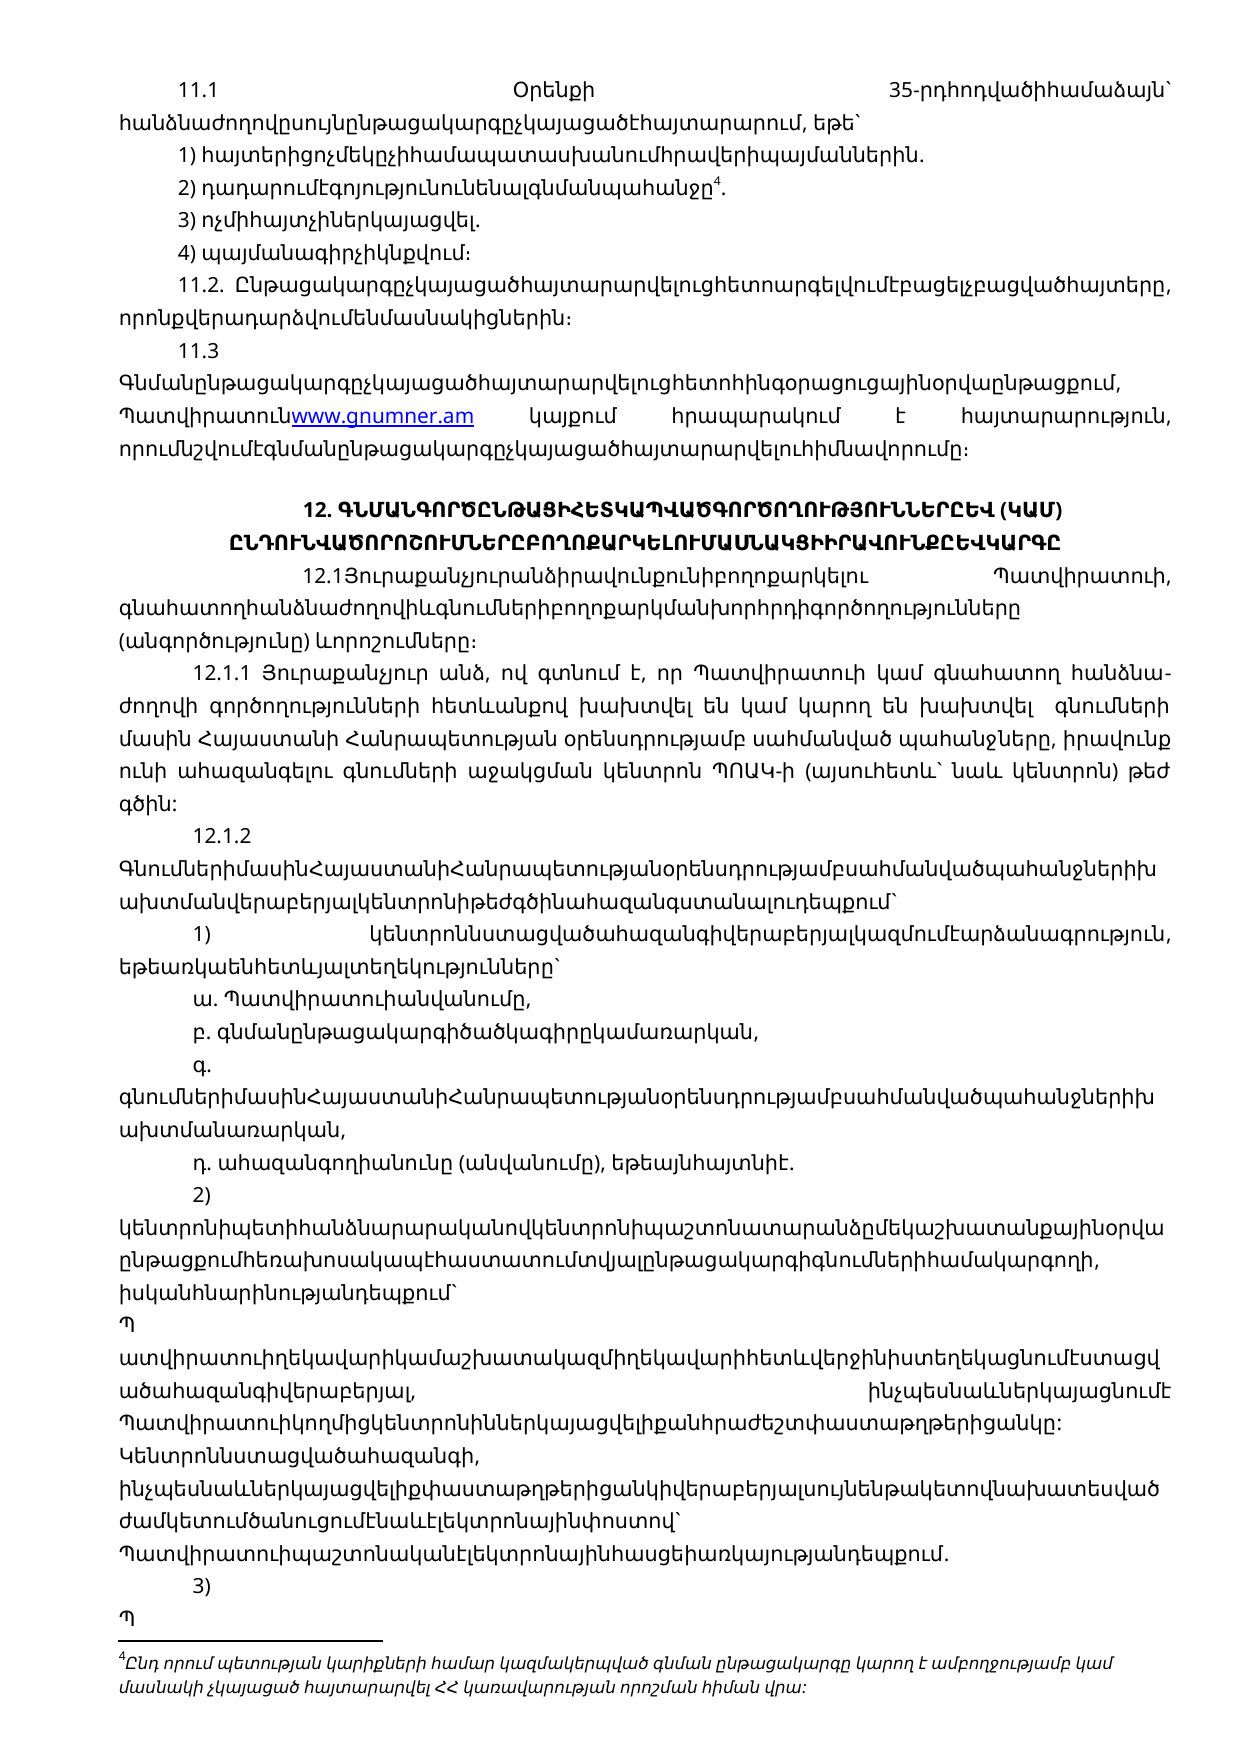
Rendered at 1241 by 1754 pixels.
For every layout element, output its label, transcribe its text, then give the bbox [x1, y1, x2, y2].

text 3) ոչմիհայտչիներկայացվել. [118, 205, 1171, 234]
text 1) հայտերիցոչմեկըչիհամապատասխանումհրավերիպայմաններին. [118, 140, 1171, 169]
text 11.3 Գնմանընթացակարգըչկայացածհայտարարվելուցհետոհինգօրացուցայինօրվաընթացքում, Պատվիրատունwww.gnumner.am կայքում հրապարակում է հայտարարություն, որումնշվումէգնմանընթացակարգըչկայացածհայտարարվելուհիմնավորումը։ [118, 336, 1171, 462]
text 12.1.1 Յուրաքանչյուր անձ, ով գտնում է, որ Պատվիրատուի կամ գնահատող հանձնաժողովի գործողությունների հետևանքով խախտվել են կամ կարող են խախտվել գնումների մասին Հայաստանի Հանրապետության օրենսդրությամբ սահմանված պահանջները, իրավունք ունի ահազանգելու գնումների աջակցման կենտրոն ՊՈԱԿ-ի (այսուհետև` նաև կենտրոն) թեժ գծին: [118, 658, 1171, 817]
text 12.1Յուրաքանչյուրանձիրավունքունիբողոքարկելու Պատվիրատուի, գնահատողհանձնաժողովիևգնումներիբողոքարկմանխորհրդիգործողությունները (անգործությունը) ևորոշումները։ [118, 561, 1171, 654]
text բ. գնմանընթացակարգիծածկագիրըկամառարկան, [118, 1017, 1171, 1046]
text գ. գնումներիմասինՀայաստանիՀանրապետությանօրենսդրությամբսահմանվածպահանջներիխախտմանառարկան, [118, 1050, 1171, 1143]
text 12.1.2 ԳնումներիմասինՀայաստանիՀանրապետությանօրենսդրությամբսահմանվածպահանջներիխախտմանվերաբերյալկենտրոնիթեժգծինահազանգստանալուդեպքում` [118, 822, 1171, 915]
text 12. ԳՆՄԱՆԳՈՐԾԸՆԹԱՑԻՀԵՏԿԱՊՎԱԾԳՈՐԾՈՂՈՒԹՅՈՒՆՆԵՐԸԵՎ (ԿԱՄ) ԸՆԴՈՒՆՎԱԾՈՐՈՇՈՒՄՆԵՐԸԲՈՂՈՔԱՐԿԵԼՈՒՄԱՍՆԱԿՑԻԻՐԱՎՈՒՆՔԸԵՎԿԱՐԳԸ [118, 496, 1171, 557]
text 2) կենտրոնիպետիհանձնարարականովկենտրոնիպաշտոնատարանձըմեկաշխատանքայինօրվաընթացքումհեռախոսակապէհաստատումտվյալընթացակարգիգնումներիհամակարգողի, իսկանհնարինությանդեպքում` Պատվիրատուիղեկավարիկամաշխատակազմիղեկավարիհետևվերջինիստեղեկացնումէստացվածահազանգիվերաբերյալ, ինչպեսնաևներկայացնումէ Պատվիրատուիկողմիցկենտրոնիններկայացվելիքանհրաժեշտփաստաթղթերիցանկը: Կենտրոննստացվածահազանգի, ինչպեսնաևներկայացվելիքփաստաթղթերիցանկիվերաբերյալսույնենթակետովնախատեսվածժամկետումծանուցումէնաևէլեկտրոնայինփոստով` Պատվիրատուիպաշտոնականէլեկտրոնայինհասցեիառկայությանդեպքում. [118, 1180, 1171, 1567]
text 4) պայմանագիրչիկնքվում։ [118, 238, 1171, 266]
text 2) դադարումէգոյությունունենալգնմանպահանջը. [118, 173, 1171, 201]
text ա. Պատվիրատուիանվանումը, [118, 984, 1171, 1013]
text 11.1 Օրենքի 35-րդհոդվածիհամաձայն` հանձնաժողովըսույնընթացակարգըչկայացածէհայտարարում, եթե` [118, 75, 1171, 136]
text 1) կենտրոննստացվածահազանգիվերաբերյալկազմումէարձանագրություն, եթեառկաենհետևյալտեղեկությունները` [118, 919, 1171, 980]
text 11.2. Ընթացակարգըչկայացածհայտարարվելուցհետոարգելվումէբացելչբացվածհայտերը, որոնքվերադարձվումենմասնակիցներին։ [118, 271, 1171, 332]
text դ. ահազանգողիանունը (անվանումը), եթեայնհայտնիէ. [118, 1148, 1171, 1176]
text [118, 1571, 1171, 1632]
